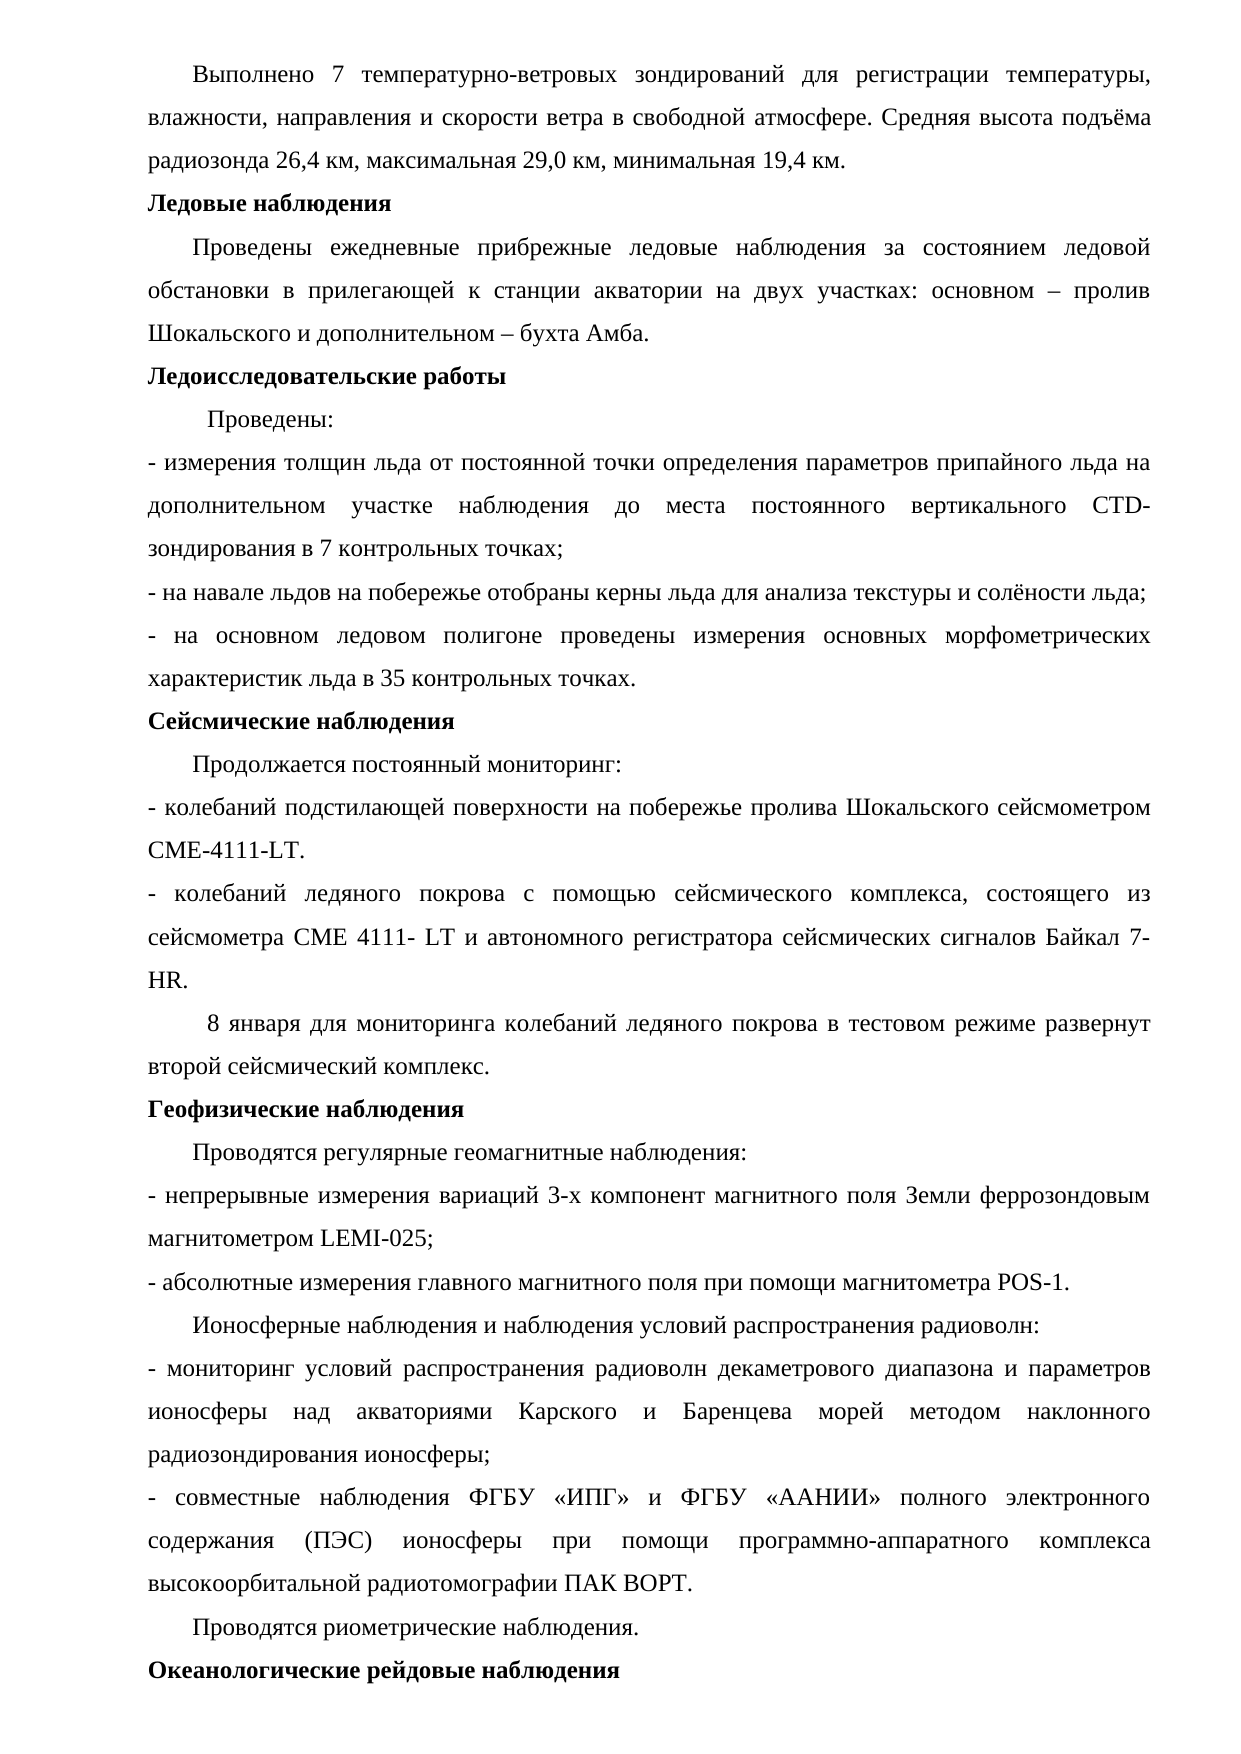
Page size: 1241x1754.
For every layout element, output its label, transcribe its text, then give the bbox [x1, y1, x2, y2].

text - абсолютные измерения главного магнитного поля при помощи магнитометра POS-1. [148, 1267, 1152, 1295]
text 8 января для мониторинга колебаний ледяного покрова в тестовом режиме развернут второй сейсмический комплекс. [148, 1008, 1152, 1080]
text - мониторинг условий распространения радиоволн декаметрового диапазона и параметров ионосферы над акваториями Карского и Баренцева морей методом наклонного радиозондирования ионосферы; [148, 1353, 1152, 1468]
text Продолжается постоянный мониторинг: [148, 749, 1152, 778]
text - на основном ледовом полигоне проведены измерения основных морфометрических характеристик льда в 35 контрольных точках. [148, 620, 1152, 692]
text Геофизические наблюдения [148, 1094, 1152, 1123]
text Проведены ежедневные прибрежные ледовые наблюдения за состоянием ледовой обстановки в прилегающей к станции акватории на двух участках: основном – пролив Шокальского и дополнительном – бухта Амба. [148, 232, 1152, 347]
text Океанологические рейдовые наблюдения [148, 1655, 1152, 1683]
text Выполнено 7 температурно-ветровых зондирований для регистрации температуры, влажности, направления и скорости ветра в свободной атмосфере. Средняя высота подъёма радиозонда 26,4 км, максимальная 29,0 км, минимальная 19,4 км. [148, 59, 1152, 174]
text - колебаний ледяного покрова с помощью сейсмического комплекса, состоящего из сейсмометра СМЕ 4111- LT и автономного регистратора сейсмических сигналов Байкал 7-HR. [148, 878, 1152, 993]
text - измерения толщин льда от постоянной точки определения параметров припайного льда на дополнительном участке наблюдения до места постоянного вертикального CTD- зондирования в 7 контрольных точках; [148, 447, 1152, 562]
text - непрерывные измерения вариаций 3-х компонент магнитного поля Земли феррозондовым магнитометром LEMI-025; [148, 1180, 1152, 1252]
text Проводятся риометрические наблюдения. [148, 1612, 1152, 1640]
text - совместные наблюдения ФГБУ «ИПГ» и ФГБУ «ААНИИ» полного электронного содержания (ПЭС) ионосферы при помощи программно-аппаратного комплекса высокоорбитальной радиотомографии ПАК ВОРТ. [148, 1482, 1152, 1597]
text Ледоисследовательские работы [148, 361, 1152, 390]
text Проведены: [148, 404, 1152, 433]
text Ледовые наблюдения [148, 188, 1152, 217]
text - колебаний подстилающей поверхности на побережье пролива Шокальского сейсмометром CME-4111-LT. [148, 792, 1152, 864]
text Ионосферные наблюдения и наблюдения условий распространения радиоволн: [148, 1310, 1152, 1338]
text Сейсмические наблюдения [148, 706, 1152, 735]
text - на навале льдов на побережье отобраны керны льда для анализа текстуры и солёности льда; [148, 577, 1152, 605]
text Проводятся регулярные геомагнитные наблюдения: [148, 1137, 1152, 1166]
